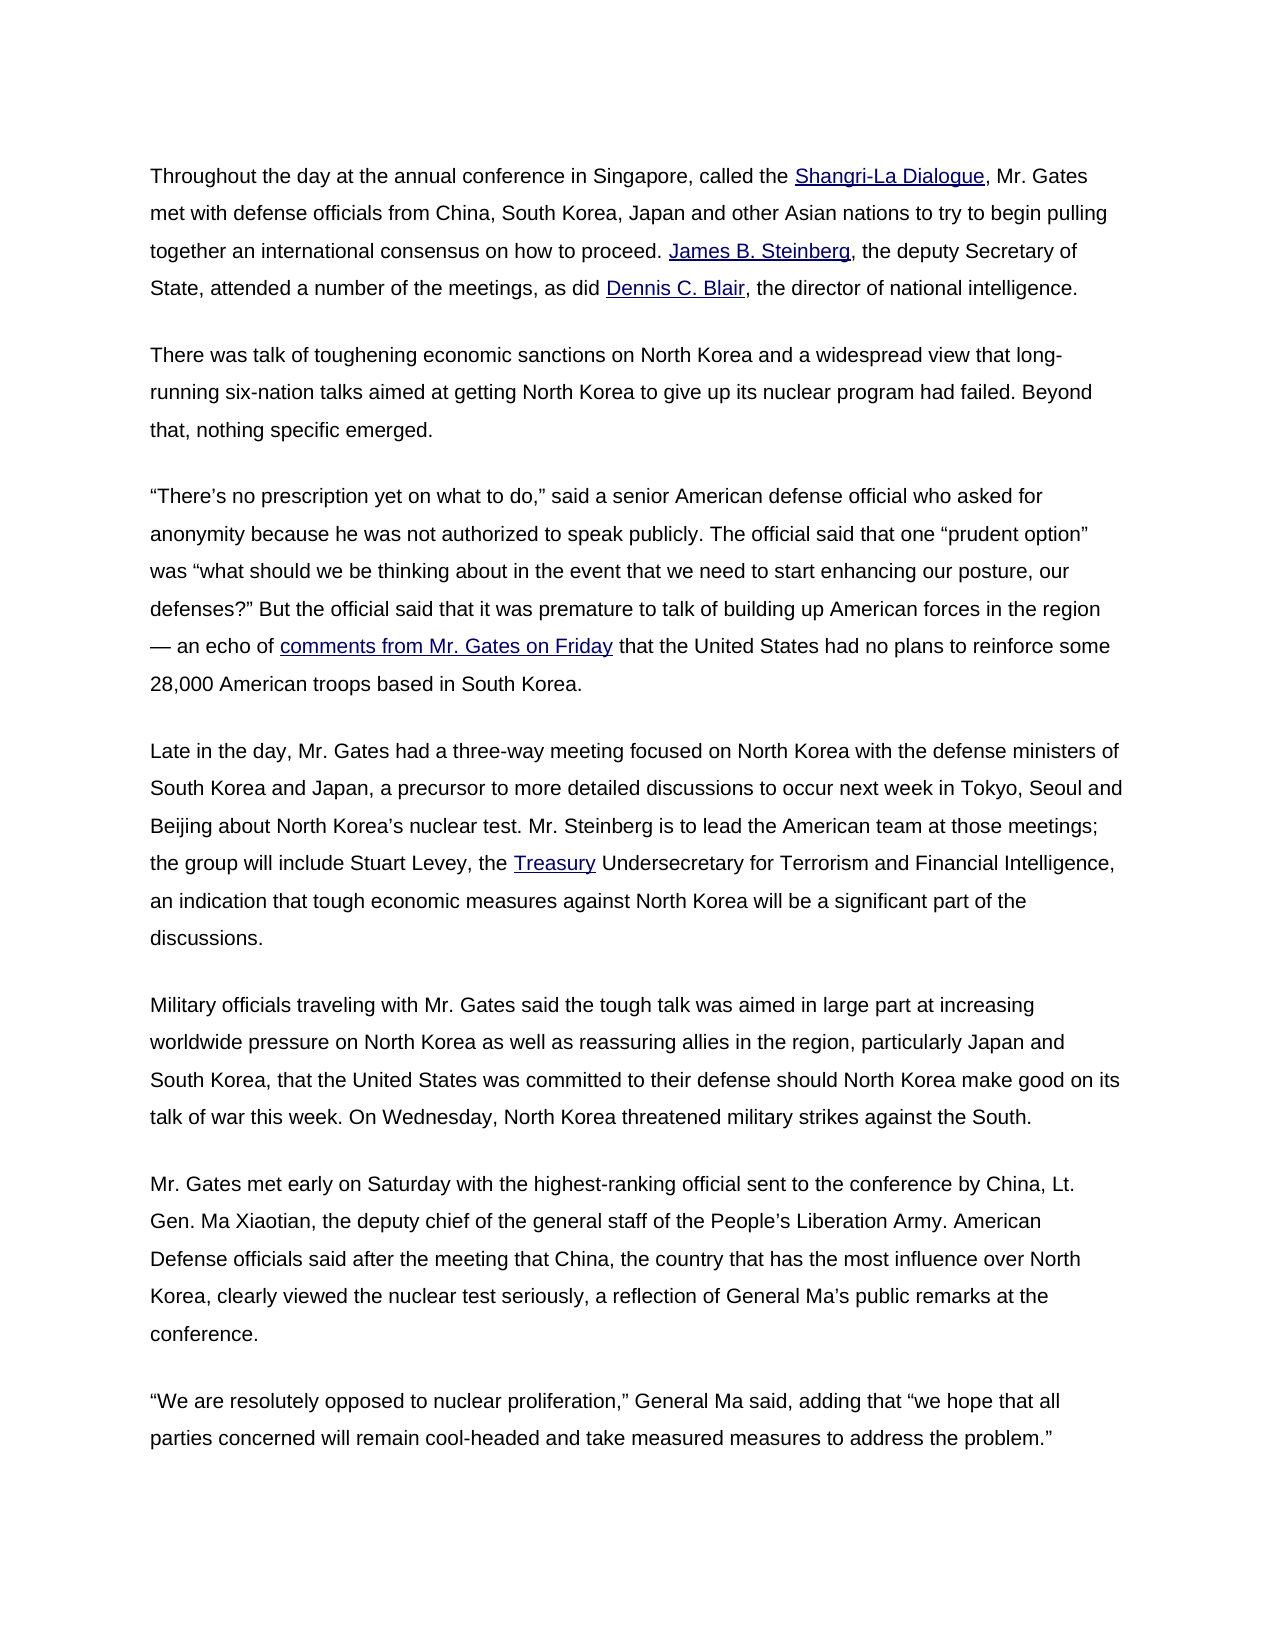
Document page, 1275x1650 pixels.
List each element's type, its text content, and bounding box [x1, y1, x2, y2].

text Mr. Gates met early on Saturday with the highest-ranking official sent to the conference by China, Lt. Gen. Ma Xiaotian, the deputy chief of the general staff of the People’s Liberation Army. American Defense officials said after the meeting that China, the country that has the most influence over North Korea, clearly viewed the nuclear test seriously, a reflection of General Ma’s public remarks at the conference. [150, 1158, 1125, 1346]
text “There’s no prescription yet on what to do,” said a senior American defense official who asked for anonymity because he was not authorized to speak publicly. The official said that one “prudent option” was “what should we be thinking about in the event that we need to start enhancing our posture, our defenses?” But the official said that it was premature to talk of building up American forces in the region — an echo of comments from Mr. Gates on Friday that the United States had no plans to reinforce some 28,000 American troops based in South Korea. [150, 471, 1125, 696]
text There was talk of toughening economic sanctions on North Korea and a widespread view that long-running six-nation talks aimed at getting North Korea to give up its nuclear program had failed. Beyond that, nothing specific emerged. [150, 329, 1125, 442]
text Late in the day, Mr. Gates had a three-way meeting focused on North Korea with the defense ministers of South Korea and Japan, a precursor to more detailed discussions to occur next week in Tokyo, Seoul and Beijing about North Korea’s nuclear test. Mr. Steinberg is to lead the American team at those meetings; the group will include Stuart Levey, the Treasury Undersecretary for Terrorism and Financial Intelligence, an indication that tough economic measures against North Korea will be a significant part of the discussions. [150, 725, 1125, 950]
text Throughout the day at the annual conference in Singapore, called the Shangri-La Dialogue, Mr. Gates met with defense officials from China, South Korea, Japan and other Asian nations to try to begin pulling together an international consensus on how to proceed. James B. Steinberg, the deputy Secretary of State, attended a number of the meetings, as did Dennis C. Blair, the director of national intelligence. [150, 150, 1125, 300]
text “We are resolutely opposed to nuclear proliferation,” General Ma said, adding that “we hope that all parties concerned will remain cool-headed and take measured measures to address the problem.” [150, 1375, 1125, 1450]
text Military officials traveling with Mr. Gates said the tough talk was aimed in large part at increasing worldwide pressure on North Korea as well as reassuring allies in the region, particularly Japan and South Korea, that the United States was committed to their defense should North Korea make good on its talk of war this week. On Wednesday, North Korea threatened military strikes against the South. [150, 979, 1125, 1129]
